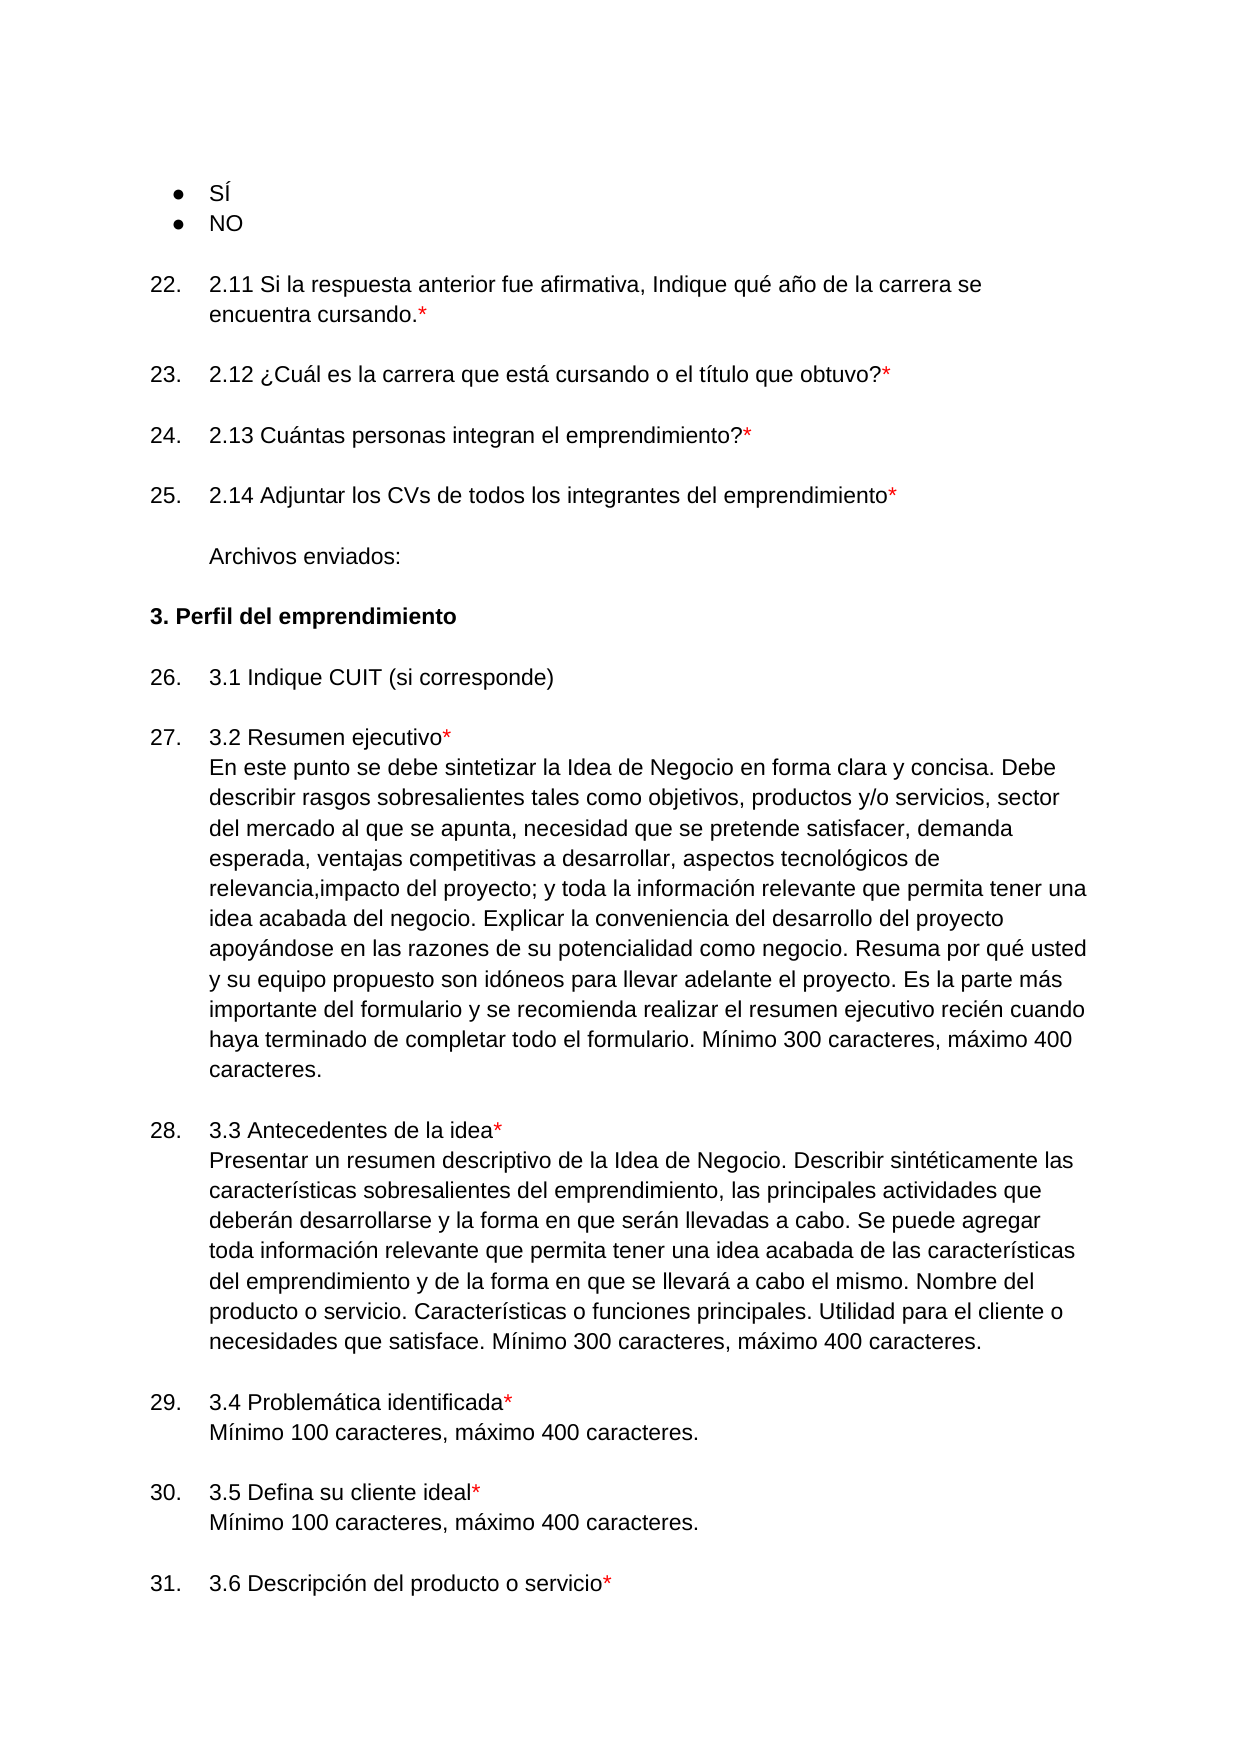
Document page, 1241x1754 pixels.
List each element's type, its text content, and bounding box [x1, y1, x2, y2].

text En este punto se debe sintetizar la Idea de Negocio en forma clara y concisa. Debe describir rasgos sobresalientes tales como objetivos, productos y/o servicios, sector del mercado al que se apunta, necesidad que se pretende satisfacer, demanda esperada, ventajas competitivas a desarrollar, aspectos tecnológicos de relevancia,impacto del proyecto; y toda la información relevante que permita tener una idea acabada del negocio. Explicar la conveniencia del desarrollo del proyecto apoyándose en las razones de su potencialidad como negocio. Resuma por qué usted y su equipo propuesto son idóneos para llevar adelante el proyecto. Es la parte más importante del formulario y se recomienda realizar el resumen ejecutivo recién cuando haya terminado de completar todo el formulario. Mínimo 300 caracteres, máximo 400 caracteres. [209, 754, 1090, 1083]
list 3.6 Descripción del producto o servicio* [150, 1570, 1090, 1596]
text 3. Perfil del emprendimiento [150, 603, 1090, 629]
text Presentar un resumen descriptivo de la Idea de Negocio. Describir sintéticamente las características sobresalientes del emprendimiento, las principales actividades que deberán desarrollarse y la forma en que serán llevadas a cabo. Se puede agregar toda información relevante que permita tener una idea acabada de las características del emprendimiento y de la forma en que se llevará a cabo el mismo. Nombre del producto o servicio. Características o funciones principales. Utilidad para el cliente o necesidades que satisface. Mínimo 300 caracteres, máximo 400 caracteres. [209, 1147, 1090, 1354]
list 2.11 Si la respuesta anterior fue afirmativa, Indique qué año de la carrera se encuentra cursando.* [150, 271, 1090, 327]
list 2.13 Cuántas personas integran el emprendimiento?* [150, 422, 1090, 448]
list 3.5 Defina su cliente ideal* [150, 1479, 1090, 1506]
list 3.1 Indique CUIT (si corresponde) [150, 663, 1090, 690]
list 2.14 Adjuntar los CVs de todos los integrantes del emprendimiento* [150, 482, 1090, 509]
list NO [171, 210, 1090, 237]
list SÍ [171, 180, 1090, 207]
list 3.3 Antecedentes de la idea* [150, 1117, 1090, 1143]
text Archivos enviados: [209, 543, 1090, 569]
list 3.4 Problemática identificada* [150, 1388, 1090, 1415]
text Mínimo 100 caracteres, máximo 400 caracteres. [209, 1509, 1090, 1536]
list 2.12 ¿Cuál es la carrera que está cursando o el título que obtuvo?* [150, 361, 1090, 388]
list 3.2 Resumen ejecutivo* [150, 724, 1090, 750]
text Mínimo 100 caracteres, máximo 400 caracteres. [209, 1419, 1090, 1445]
